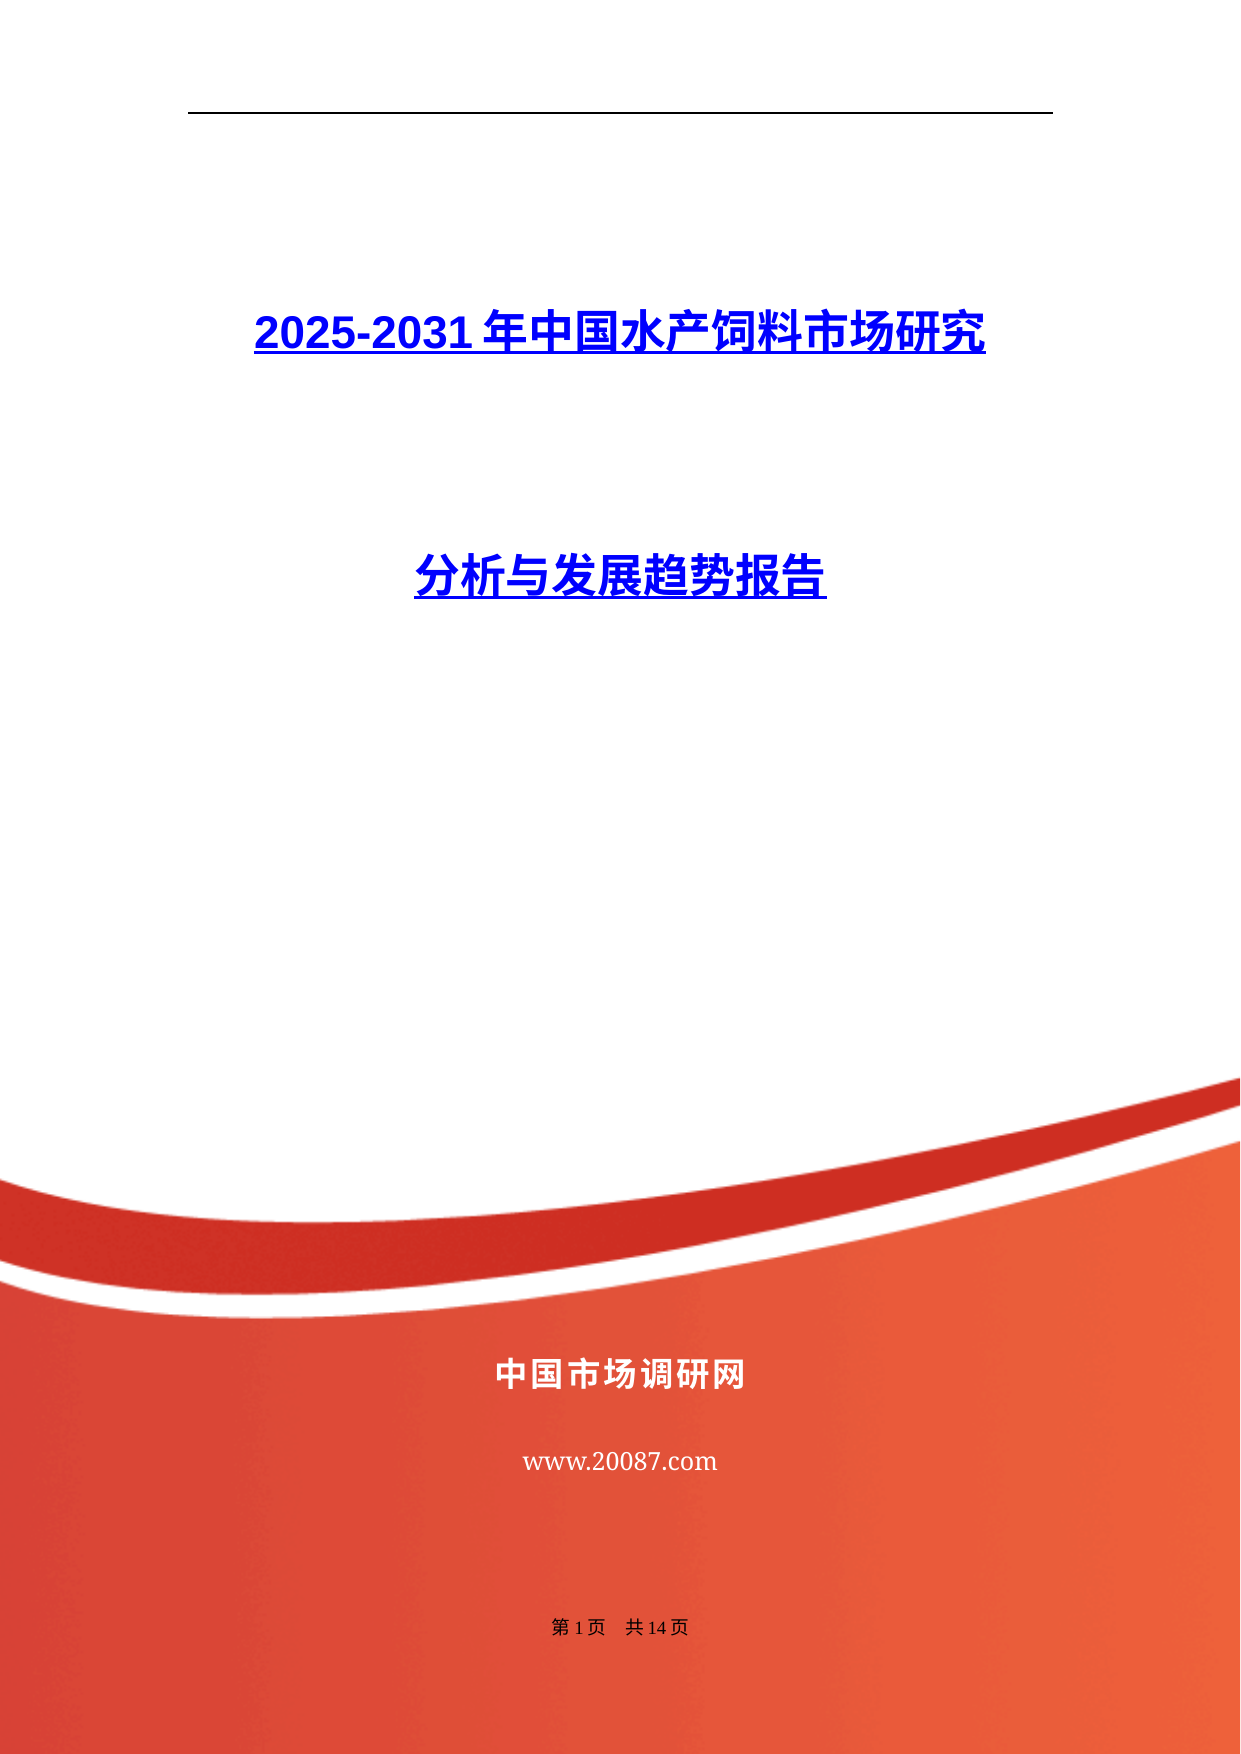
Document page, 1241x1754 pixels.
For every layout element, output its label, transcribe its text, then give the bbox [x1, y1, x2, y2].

subtitle 中国市场调研网 [187, 1339, 1053, 1404]
table_header 2025-2031年中国水产饲料市场研究分析与发展趋势报告 [188, 207, 1053, 773]
text www.20087.com [187, 1428, 1053, 1493]
picture [0, 1006, 1241, 1754]
